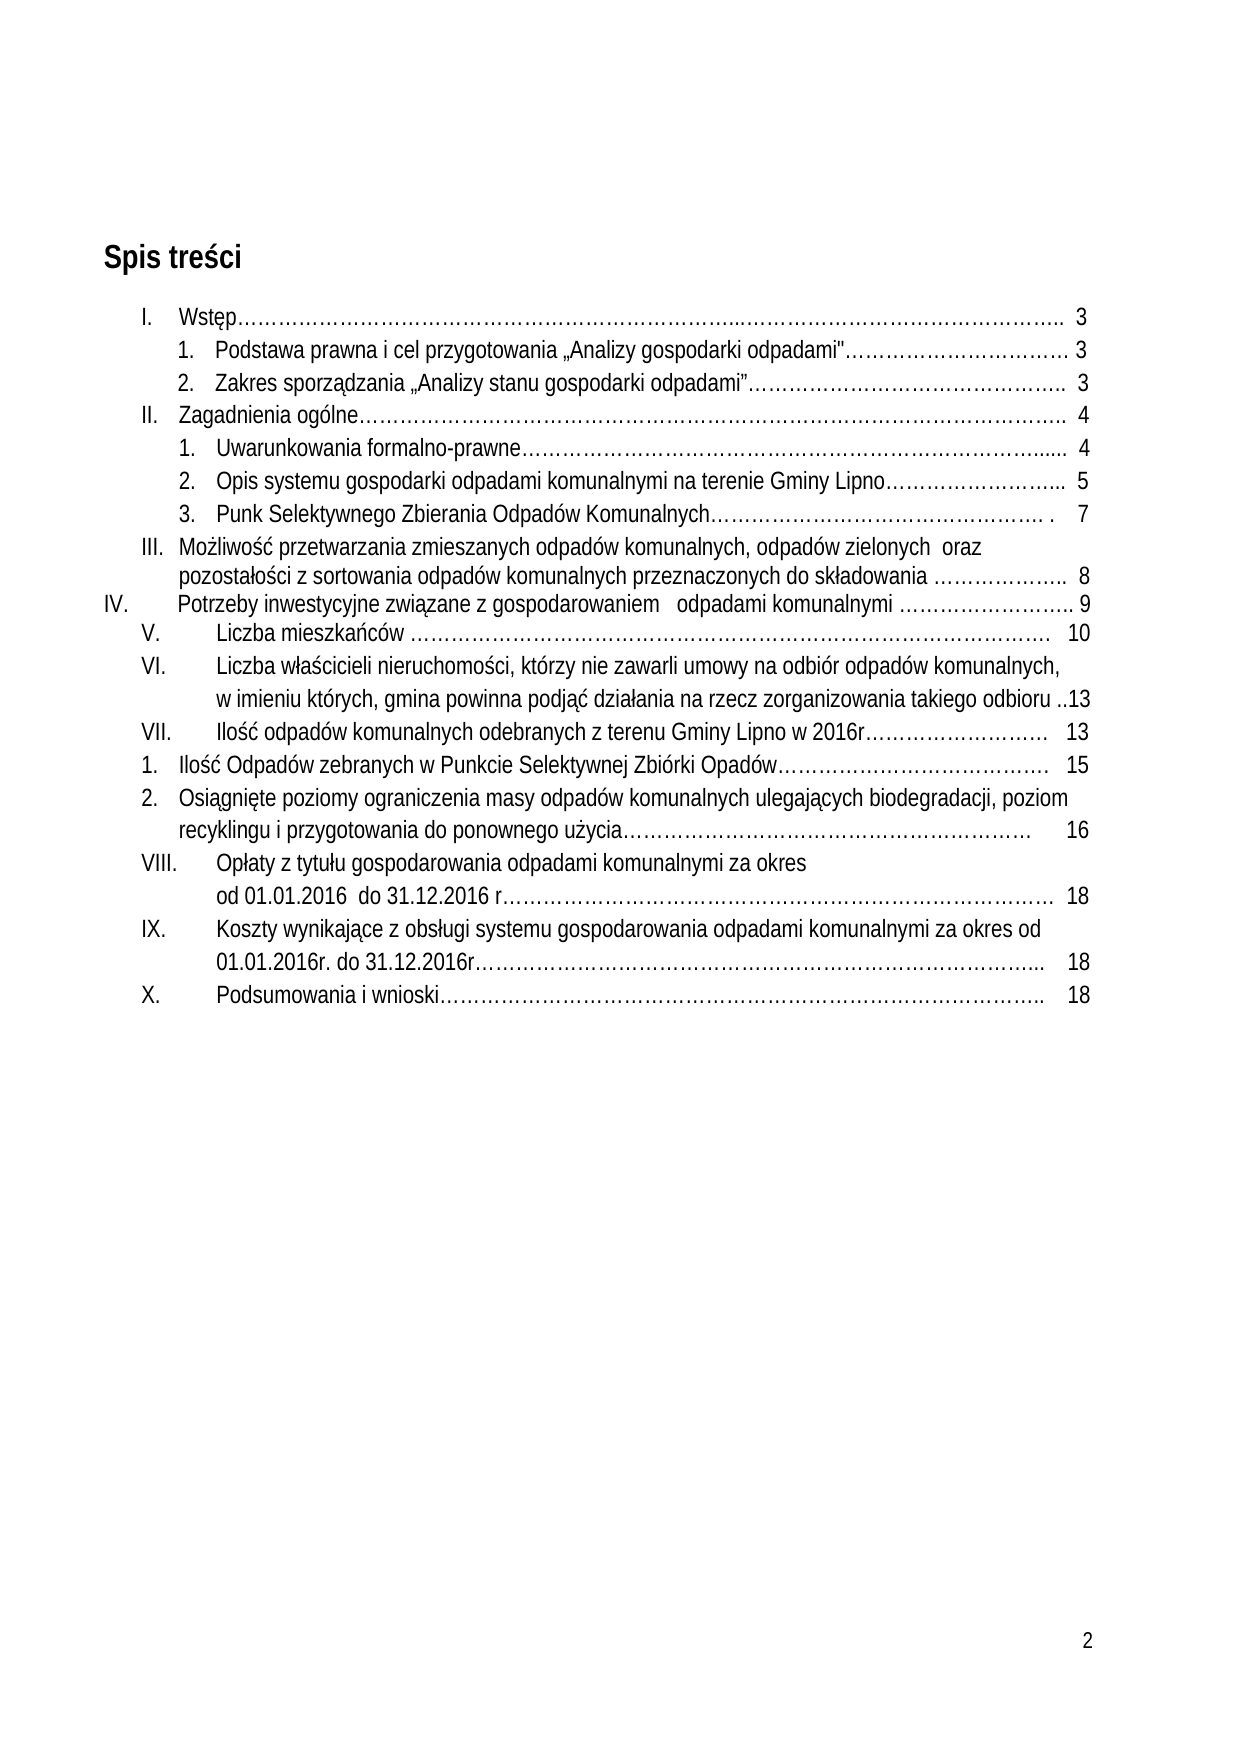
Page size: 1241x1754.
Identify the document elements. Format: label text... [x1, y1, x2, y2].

list Zagadnienia ogólne………………………………………………………………………………………….. 4 [141, 400, 1093, 429]
list Liczba właścicieli nieruchomości, którzy nie zawarli umowy na odbiór odpadów komunalnych, w imieniu których, gmina powinna podjąć działania na rzecz zorganizowania takiego odbioru ..13 [141, 651, 1093, 712]
text Spis treści [103, 237, 1093, 275]
list Uwarunkowania formalno-prawne…………………………………………………………………...... 4 [178, 433, 1093, 462]
list Opis systemu gospodarki odpadami komunalnymi na terenie Gminy Lipno……………………... 5 [178, 466, 1093, 495]
list Osiągnięte poziomy ograniczenia masy odpadów komunalnych ulegających biodegradacji, poziom recyklingu i przygotowania do ponownego użycia…………………………………………………… 16 [141, 783, 1093, 844]
text IV. Potrzeby inwestycyjne związane z gospodarowaniem odpadami komunalnymi …………………….. 9 [103, 589, 1093, 618]
list Opłaty z tytułu gospodarowania odpadami komunalnymi za okres od 01.01.2016 do 31.12.2016 r……………………………………………………………………… 18 [141, 848, 1093, 910]
list Liczba mieszkańców …………………………………………………………………………………. 10 [141, 618, 1093, 647]
list Ilość Odpadów zebranych w Punkcie Selektywnej Zbiórki Opadów…………………………………. 15 [141, 750, 1093, 778]
list Wstęp………………………………………………………………...……………………………………….. 3 [141, 302, 1093, 330]
list Ilość odpadów komunalnych odebranych z terenu Gminy Lipno w 2016r……………………… 13 [141, 717, 1093, 745]
list Możliwość przetwarzania zmieszanych odpadów komunalnych, odpadów zielonych oraz pozostałości z sortowania odpadów komunalnych przeznaczonych do składowania ……………….. 8 [141, 532, 1093, 589]
list Zakres sporządzania „Analizy stanu gospodarki odpadami”……………………………………….. 3 [177, 367, 1093, 396]
list Podsumowania i wnioski…………………………………………………………………………….. 18 [141, 980, 1093, 1009]
list Koszty wynikające z obsługi systemu gospodarowania odpadami komunalnymi za okres od 01.01.2016r. do 31.12.2016r………………………………………………………………………... 18 [141, 914, 1093, 976]
list Punk Selektywnego Zbierania Odpadów Komunalnych…………………………………………. . 7 [178, 499, 1093, 528]
list Podstawa prawna i cel przygotowania „Analizy gospodarki odpadami"…………………………… 3 [177, 334, 1093, 363]
